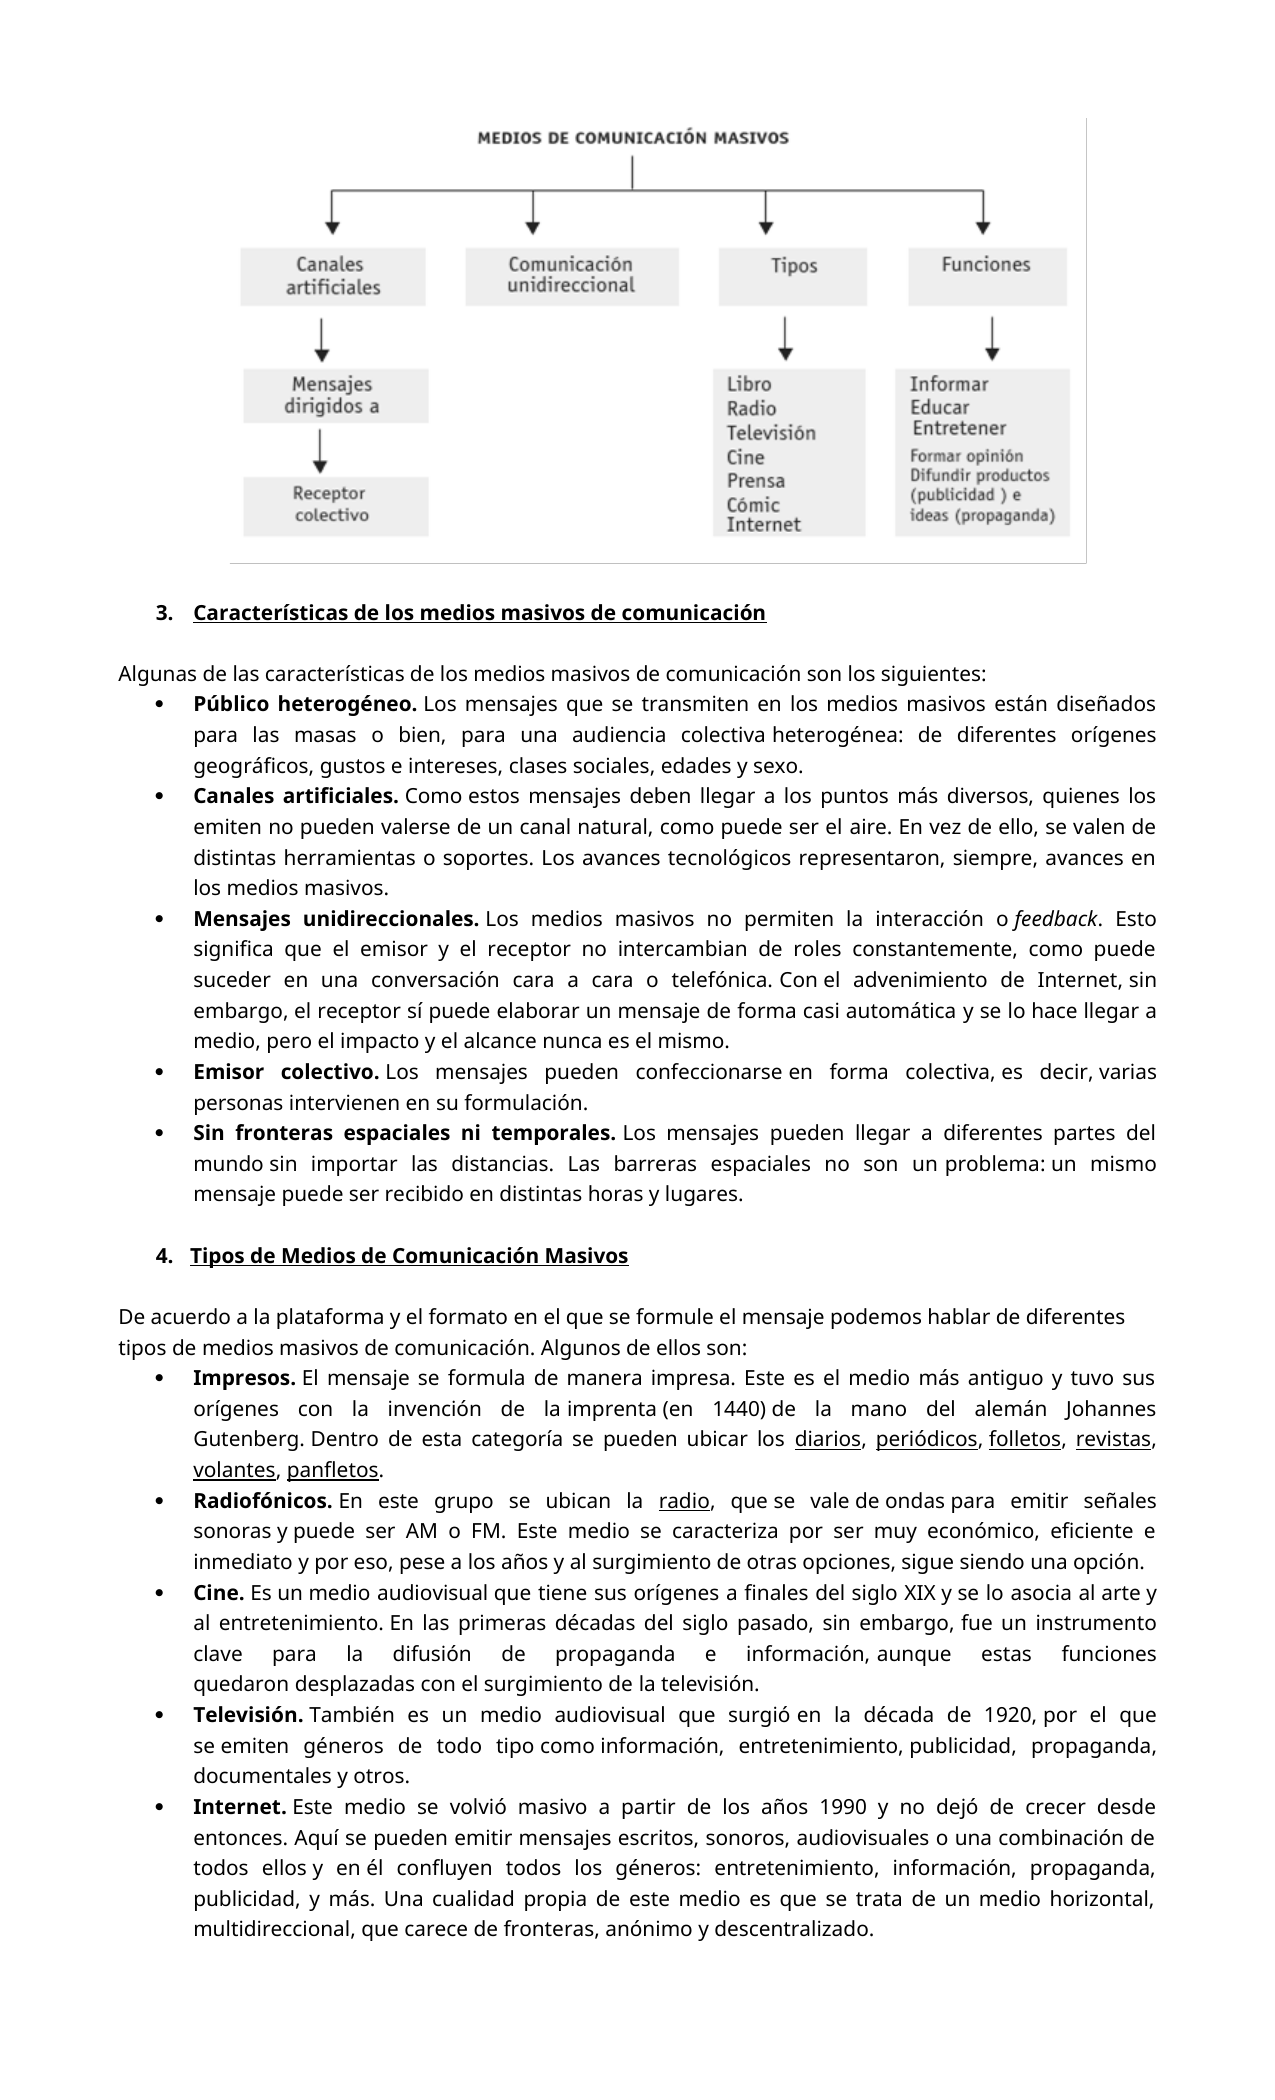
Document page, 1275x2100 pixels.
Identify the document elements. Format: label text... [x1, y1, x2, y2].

list Mensajes unidireccionales. Los medios masivos no permiten la interacción o feedback. Esto significa que el emisor y el receptor no intercambian de roles constantemente, como puede suceder en una conversación cara a cara o telefónica. Con el advenimiento de Internet, sin embargo, el receptor sí puede elaborar un mensaje de forma casi automática y se lo hace llegar a medio, pero el impacto y el alcance nunca es el mismo. [156, 904, 1157, 1055]
text Algunas de las características de los medios masivos de comunicación son los siguientes: [118, 659, 1157, 687]
list Características de los medios masivos de comunicación [156, 598, 1157, 626]
text De acuerdo a la plataforma y el formato en el que se formule el mensaje podemos hablar de diferentes tipos de medios masivos de comunicación. Algunos de ellos son: [118, 1271, 1157, 1361]
list Impresos. El mensaje se formula de manera impresa. Este es el medio más antiguo y tuvo sus orígenes con la invención de la imprenta (en 1440) de la mano del alemán Johannes Gutenberg. Dentro de esta categoría se pueden ubicar los diarios, periódicos, folletos, revistas, volantes, panfletos. [156, 1363, 1157, 1483]
text 4. Tipos de Medios de Comunicación Masivos [156, 1210, 1157, 1269]
list Emisor colectivo. Los mensajes pueden confeccionarse en forma colectiva, es decir, varias personas intervienen en su formulación. [156, 1057, 1157, 1116]
list Público heterogéneo. Los mensajes que se transmiten en los medios masivos están diseñados para las masas o bien, para una audiencia colectiva heterogénea: de diferentes orígenes geográficos, gustos e intereses, clases sociales, edades y sexo. [156, 689, 1157, 779]
list Internet. Este medio se volvió masivo a partir de los años 1990 y no dejó de crecer desde entonces. Aquí se pueden emitir mensajes escritos, sonoros, audiovisuales o una combinación de todos ellos y en él confluyen todos los géneros: entretenimiento, información, propaganda, publicidad, y más. Una cualidad propia de este medio es que se trata de un medio horizontal, multidireccional, que carece de fronteras, anónimo y descentralizado. [156, 1792, 1157, 1943]
picture [229, 118, 1088, 565]
list Radiofónicos. En este grupo se ubican la radio, que se vale de ondas para emitir señales sonoras y puede ser AM o FM. Este medio se caracteriza por ser muy económico, eficiente e inmediato y por eso, pese a los años y al surgimiento de otras opciones, sigue siendo una opción. [156, 1486, 1157, 1575]
list Canales artificiales. Como estos mensajes deben llegar a los puntos más diversos, quienes los emiten no pueden valerse de un canal natural, como puede ser el aire. En vez de ello, se valen de distintas herramientas o soportes. Los avances tecnológicos representaron, siempre, avances en los medios masivos. [156, 781, 1157, 902]
list Cine. Es un medio audiovisual que tiene sus orígenes a finales del siglo XIX y se lo asocia al arte y al entretenimiento. En las primeras décadas del siglo pasado, sin embargo, fue un instrumento clave para la difusión de propaganda e información, aunque estas funciones quedaron desplazadas con el surgimiento de la televisión. [156, 1578, 1157, 1698]
list Televisión. También es un medio audiovisual que surgió en la década de 1920, por el que se emiten géneros de todo tipo como información, entretenimiento, publicidad, propaganda, documentales y otros. [156, 1700, 1157, 1790]
list Sin fronteras espaciales ni temporales. Los mensajes pueden llegar a diferentes partes del mundo sin importar las distancias. Las barreras espaciales no son un problema: un mismo mensaje puede ser recibido en distintas horas y lugares. [156, 1118, 1157, 1208]
